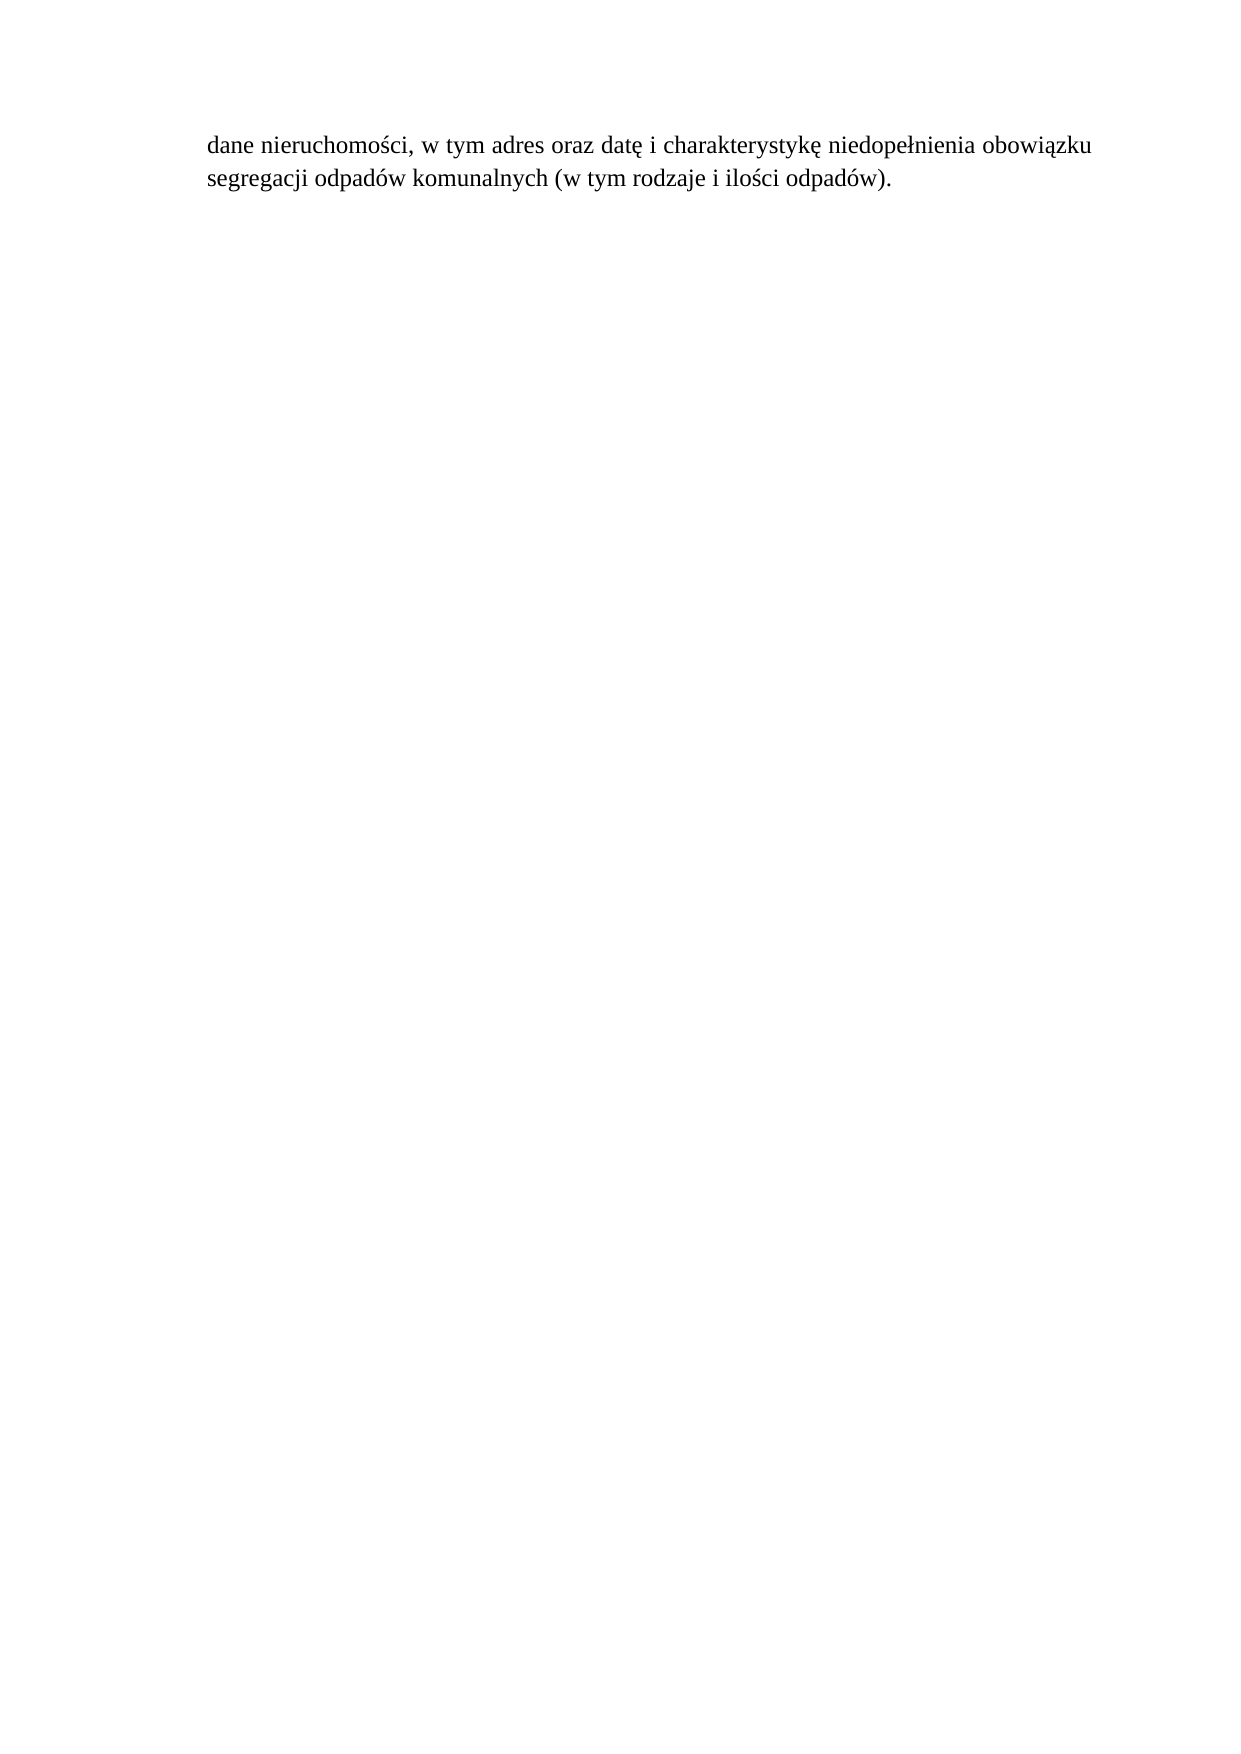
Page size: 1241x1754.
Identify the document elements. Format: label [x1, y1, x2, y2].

list [177, 130, 1092, 192]
